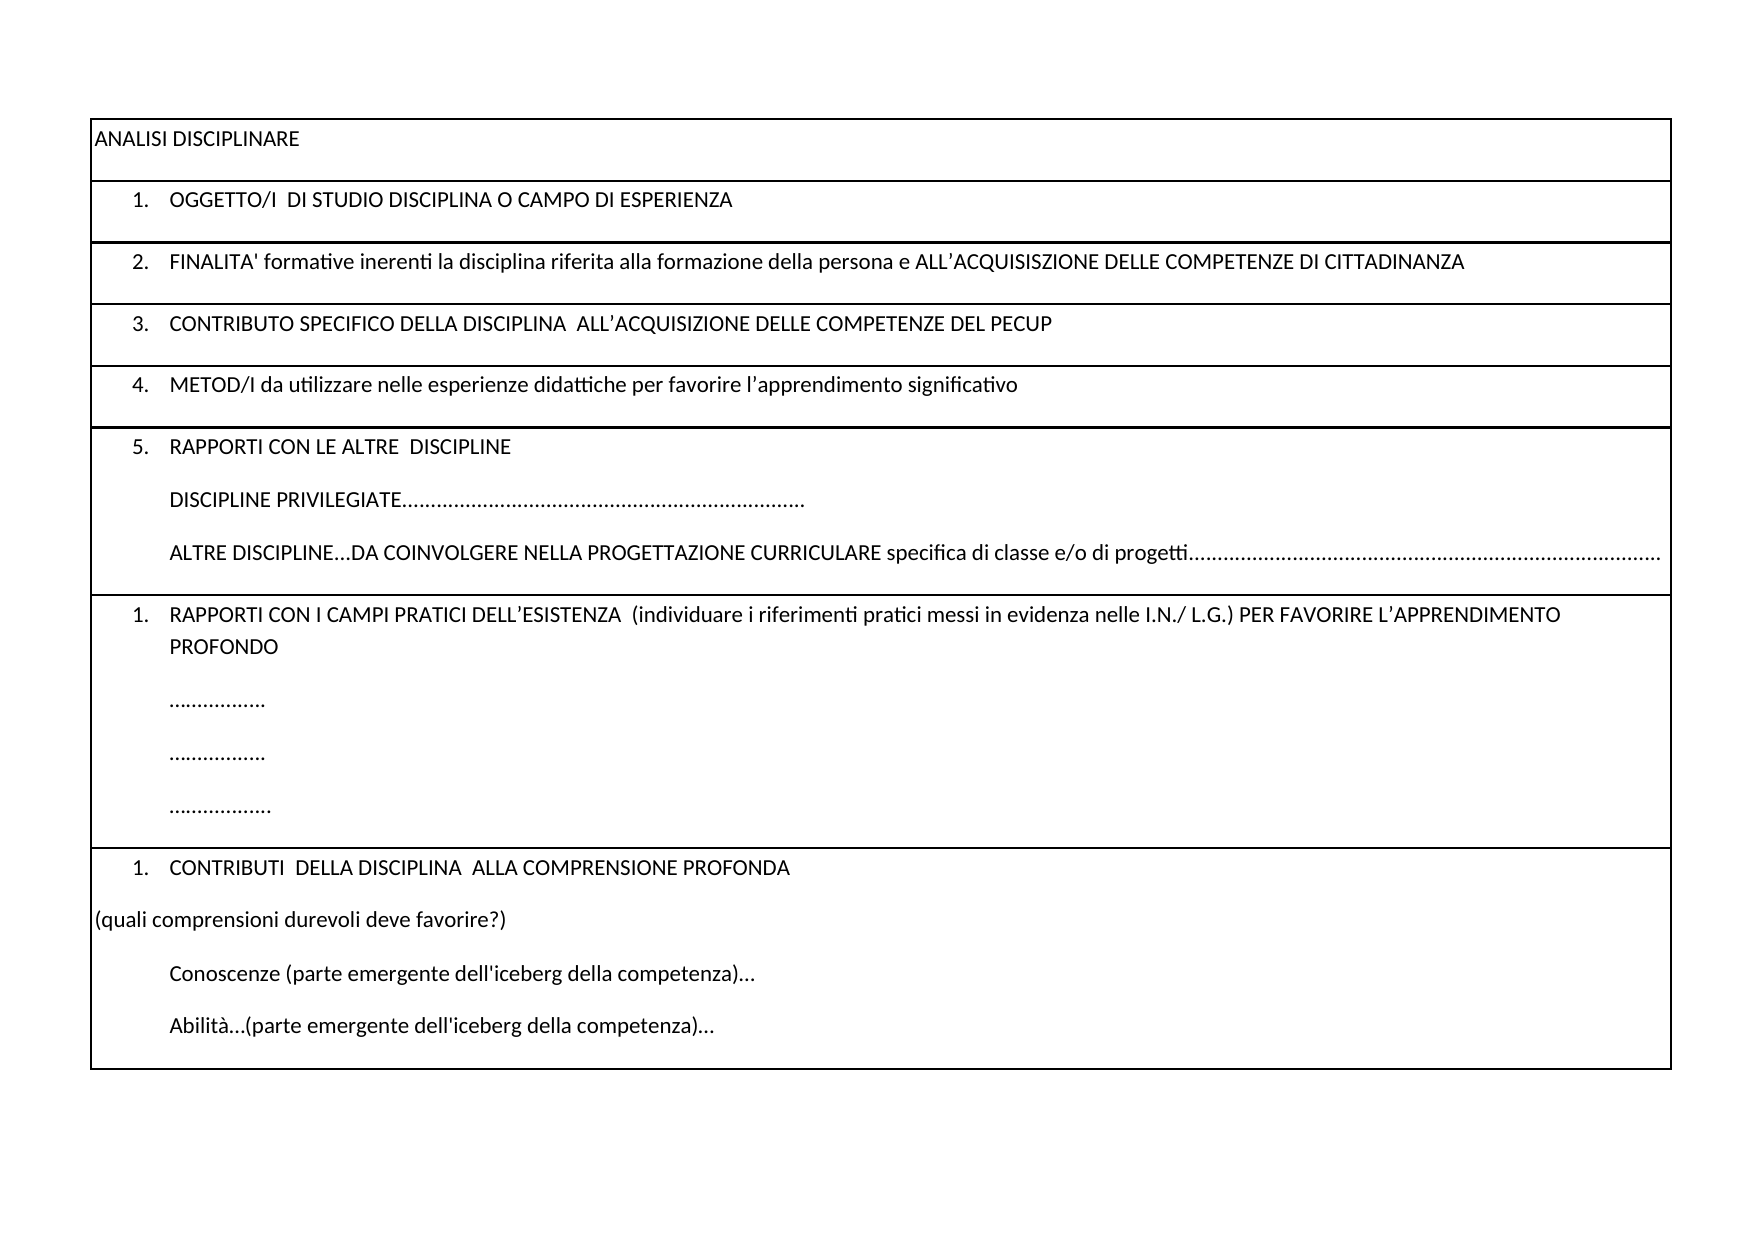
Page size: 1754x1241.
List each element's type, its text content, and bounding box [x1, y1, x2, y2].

table_cell RAPPORTI CON I CAMPI PRATICI DELL’ESISTENZA (individuare i riferimenti pratici messi in evidenza nelle I.N./ L.G.) PER FAVORIRE L’APPRENDIMENTO PROFONDO ….............. ….............. …............... [92, 596, 1670, 847]
table_header ANALISI DISCIPLINARE [92, 120, 1670, 180]
table_cell OGGETTO/I DI STUDIO DISCIPLINA O CAMPO DI ESPERIENZA [92, 182, 1670, 241]
table_cell CONTRIBUTO SPECIFICO DELLA DISCIPLINA ALL’ACQUISIZIONE DELLE COMPETENZE DEL PECUP [92, 305, 1670, 365]
table_cell METOD/I da utilizzare nelle esperienze didattiche per favorire l’apprendimento significativo [92, 367, 1670, 426]
table_cell FINALITA' formative inerenti la disciplina riferita alla formazione della persona e ALL’ACQUISISZIONE DELLE COMPETENZE DI CITTADINANZA [92, 244, 1670, 303]
table_cell RAPPORTI CON LE ALTRE DISCIPLINE DISCIPLINE PRIVILEGIATE...................................................................... ALTRE DISCIPLINE...DA COINVOLGERE NELLA PROGETTAZIONE CURRICULARE specifica di classe e/o di progetti.................................................................................. [92, 429, 1670, 594]
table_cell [92, 849, 1670, 1068]
